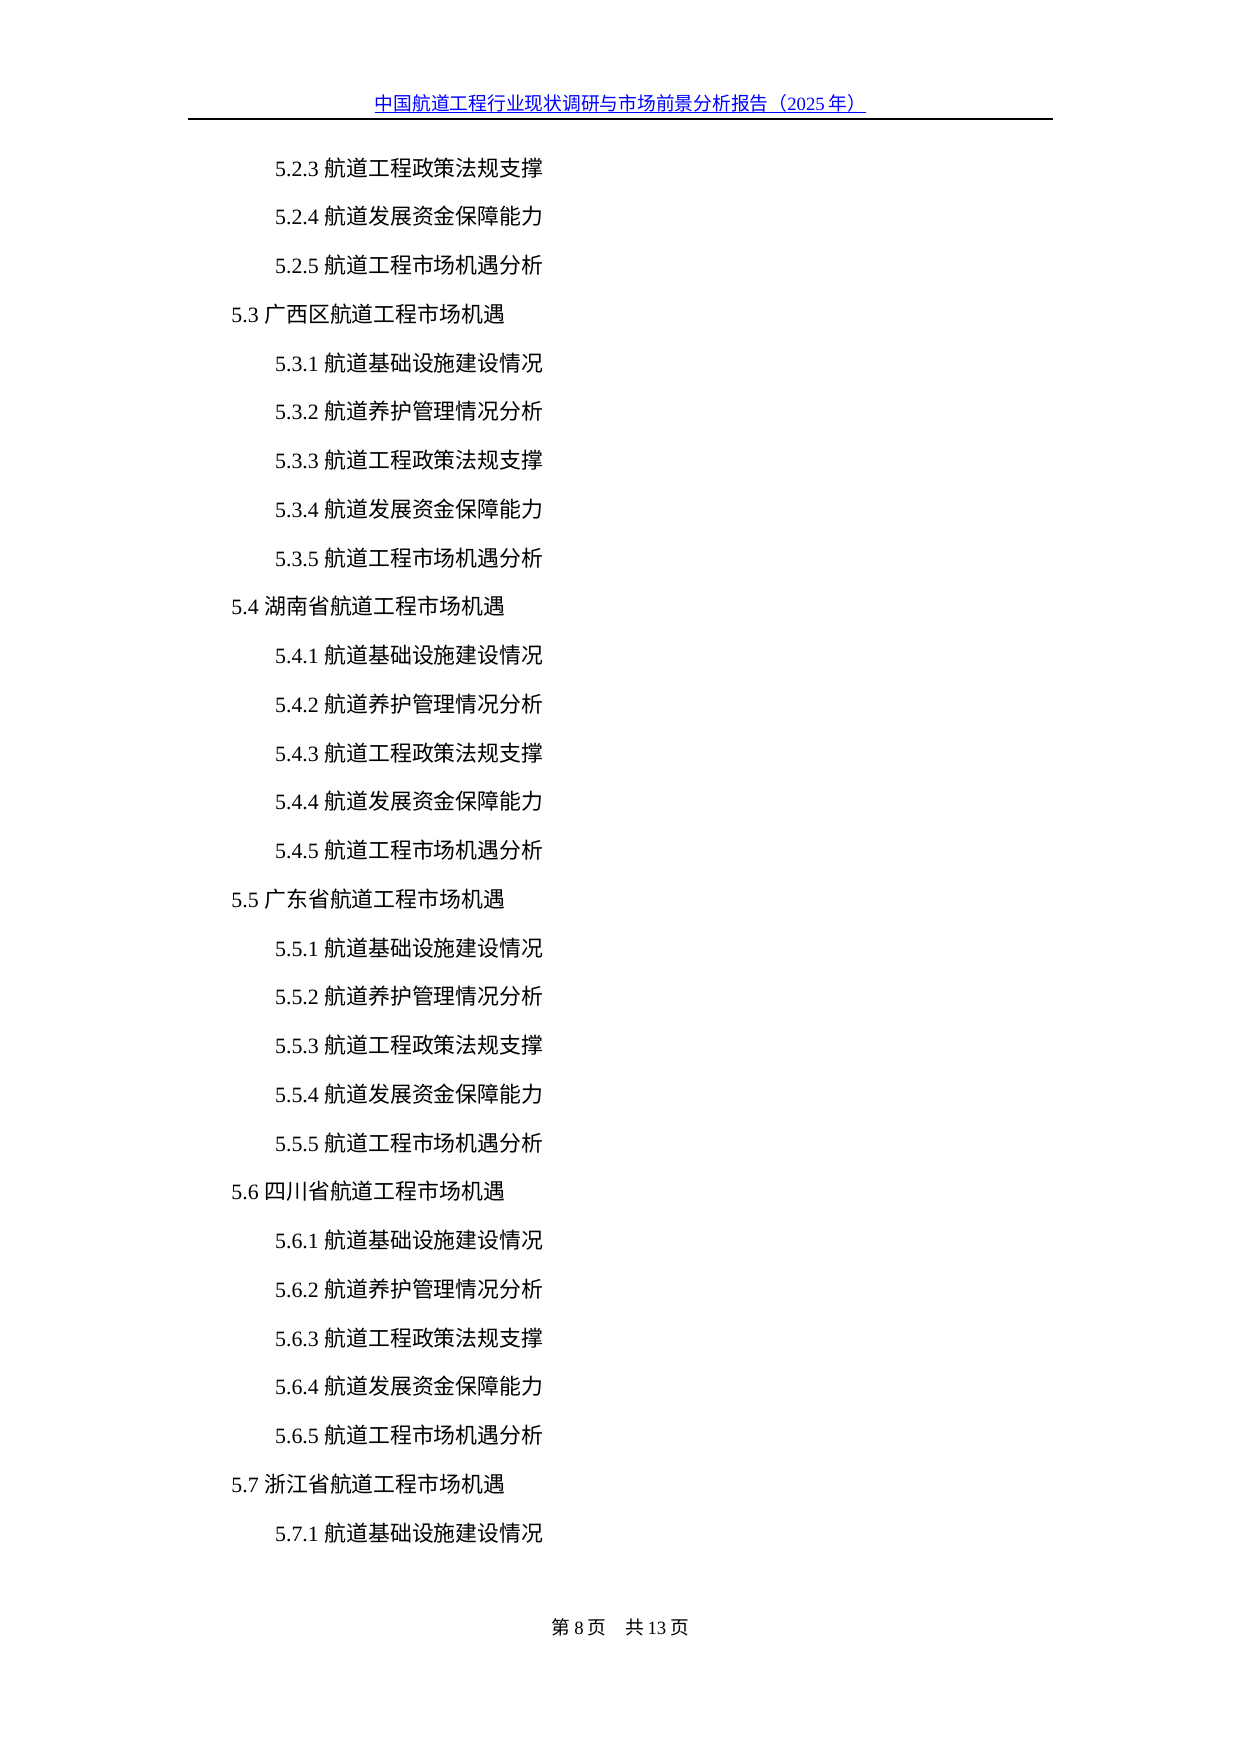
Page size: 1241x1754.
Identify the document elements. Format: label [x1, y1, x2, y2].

text [187, 150, 1053, 1548]
